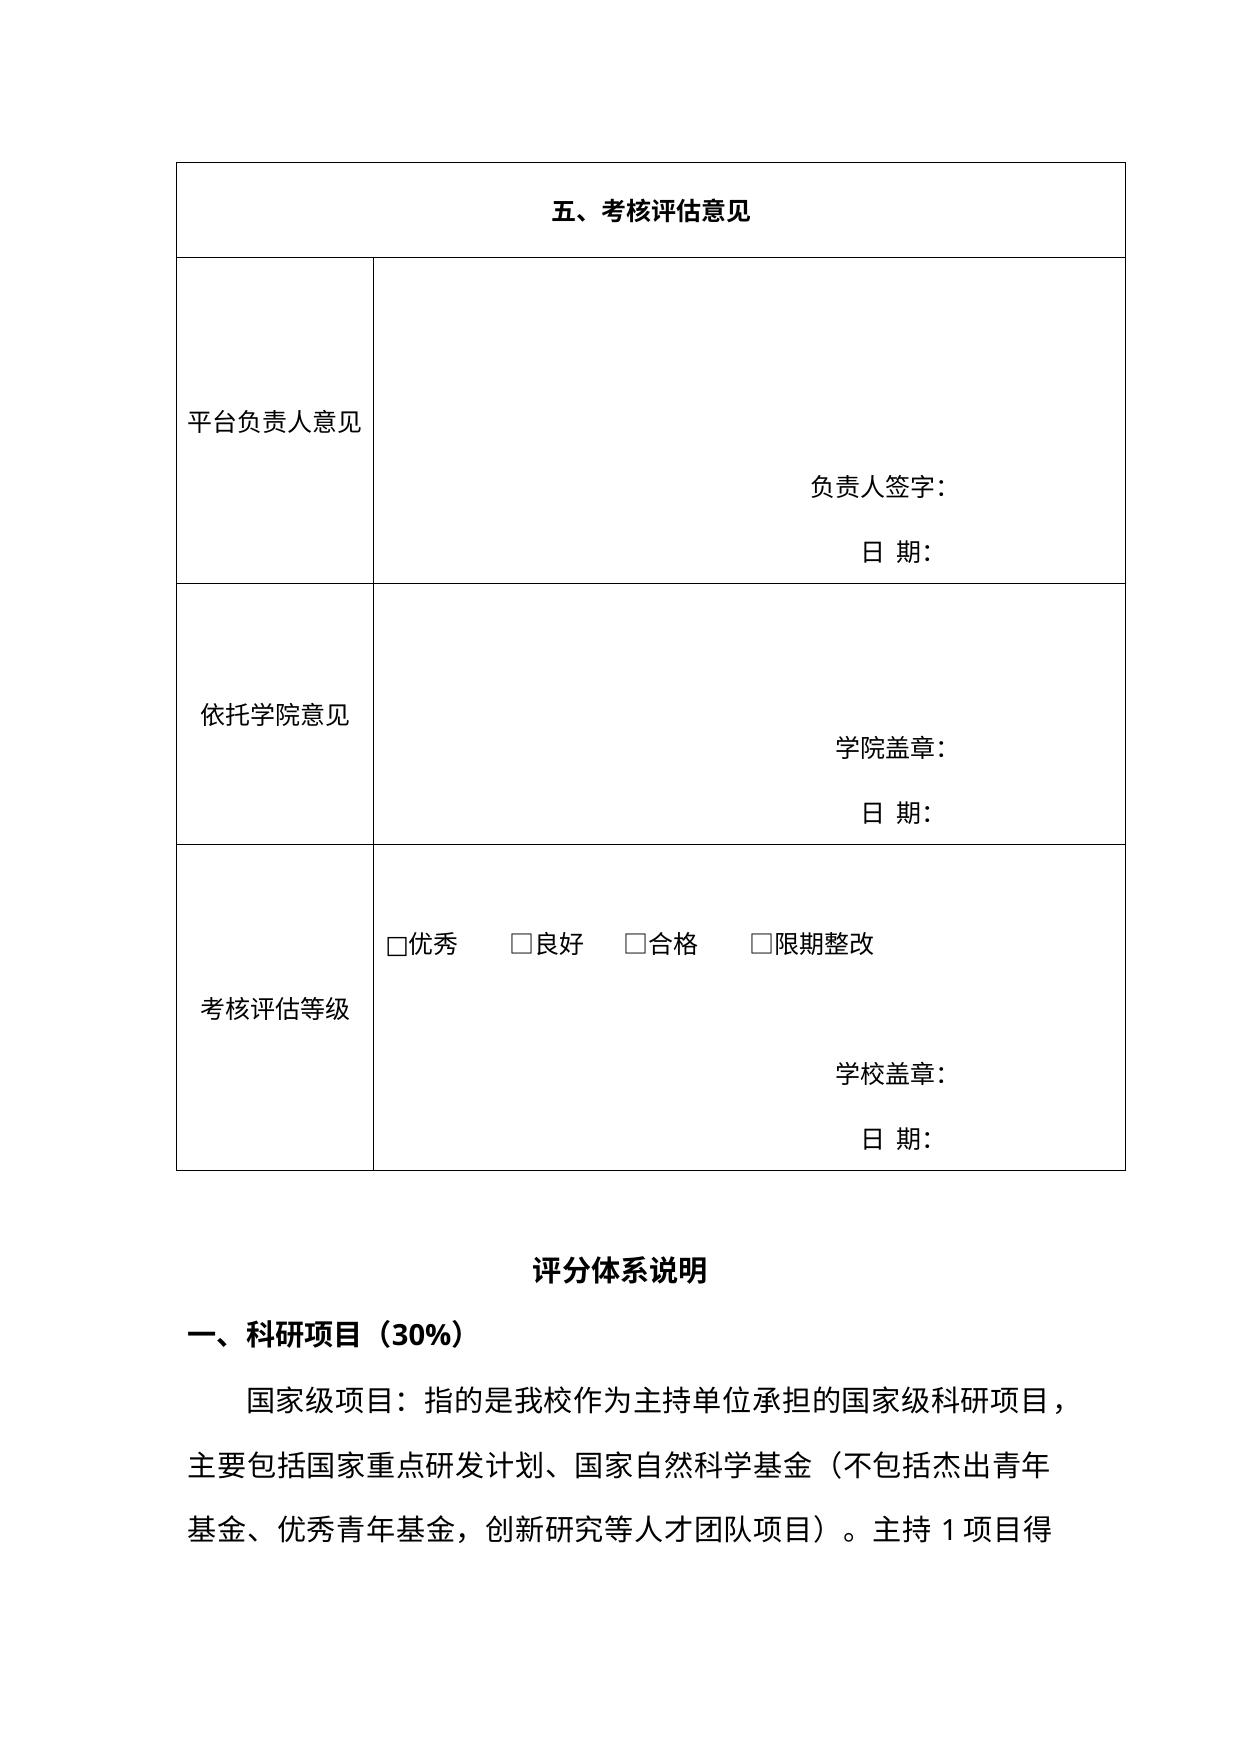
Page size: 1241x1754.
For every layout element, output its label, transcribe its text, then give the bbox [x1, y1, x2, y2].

table_cell □优秀 □良好 □合格 □限期整改 学校盖章： 日 期： [374, 845, 1125, 1170]
table_cell 学院盖章： 日 期： [374, 584, 1125, 844]
table_cell 五、考核评估意见 [177, 163, 1125, 257]
table_cell 考核评估等级 [177, 845, 373, 1170]
table_cell 负责人签字： 日 期： [374, 258, 1125, 583]
table_cell 依托学院意见 [177, 584, 373, 844]
text 评分体系说明 [187, 1236, 1053, 1301]
text 一、科研项目（30%） [187, 1301, 1053, 1366]
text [187, 1366, 1053, 1561]
table_cell 平台负责人意见 [177, 258, 373, 583]
